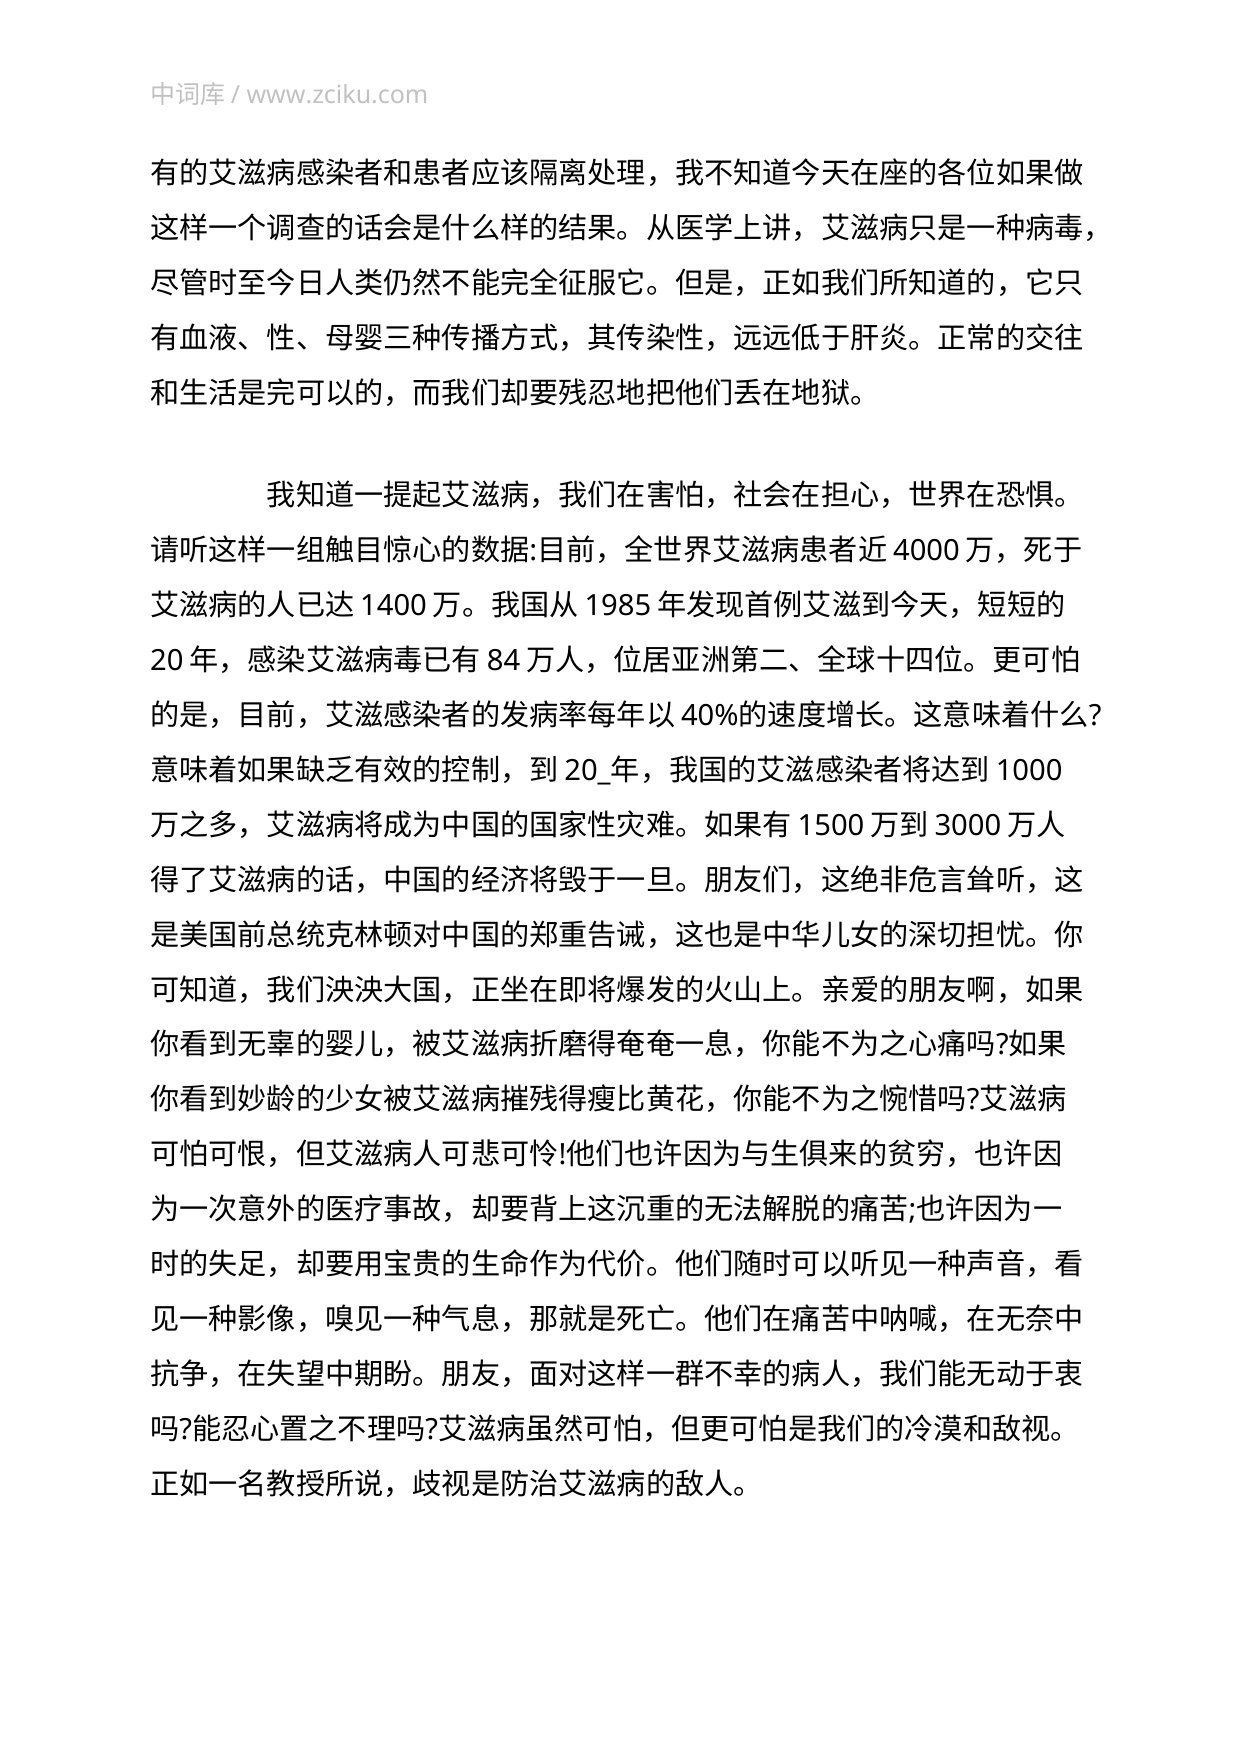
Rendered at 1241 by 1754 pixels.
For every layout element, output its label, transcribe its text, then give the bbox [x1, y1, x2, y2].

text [150, 150, 1090, 412]
text 我知道一提起艾滋病，我们在害怕，社会在担心，世界在恐惧。请听这样一组触目惊心的数据:目前，全世界艾滋病患者近4000万，死于艾滋病的人已达1400万。我国从1985年发现首例艾滋到今天，短短的20年，感染艾滋病毒已有84万人，位居亚洲第二、全球十四位。更可怕的是，目前，艾滋感染者的发病率每年以40%的速度增长。这意味着什么?意味着如果缺乏有效的控制，到20_年，我国的艾滋感染者将达到1000万之多，艾滋病将成为中国的国家性灾难。如果有1500万到3000万人得了艾滋病的话，中国的经济将毁于一旦。朋友们，这绝非危言耸听，这是美国前总统克林顿对中国的郑重告诫，这也是中华儿女的深切担忧。你可知道，我们泱泱大国，正坐在即将爆发的火山上。亲爱的朋友啊，如果你看到无辜的婴儿，被艾滋病折磨得奄奄一息，你能不为之心痛吗?如果你看到妙龄的少女被艾滋病摧残得瘦比黄花，你能不为之惋惜吗?艾滋病可怕可恨，但艾滋病人可悲可怜!他们也许因为与生俱来的贫穷，也许因为一次意外的医疗事故，却要背上这沉重的无法解脱的痛苦;也许因为一时的失足，却要用宝贵的生命作为代价。他们随时可以听见一种声音，看见一种影像，嗅见一种气息，那就是死亡。他们在痛苦中呐喊，在无奈中抗争，在失望中期盼。朋友，面对这样一群不幸的病人，我们能无动于衷吗?能忍心置之不理吗?艾滋病虽然可怕，但更可怕是我们的冷漠和敌视。正如一名教授所说，歧视是防治艾滋病的敌人。 [150, 471, 1090, 1503]
